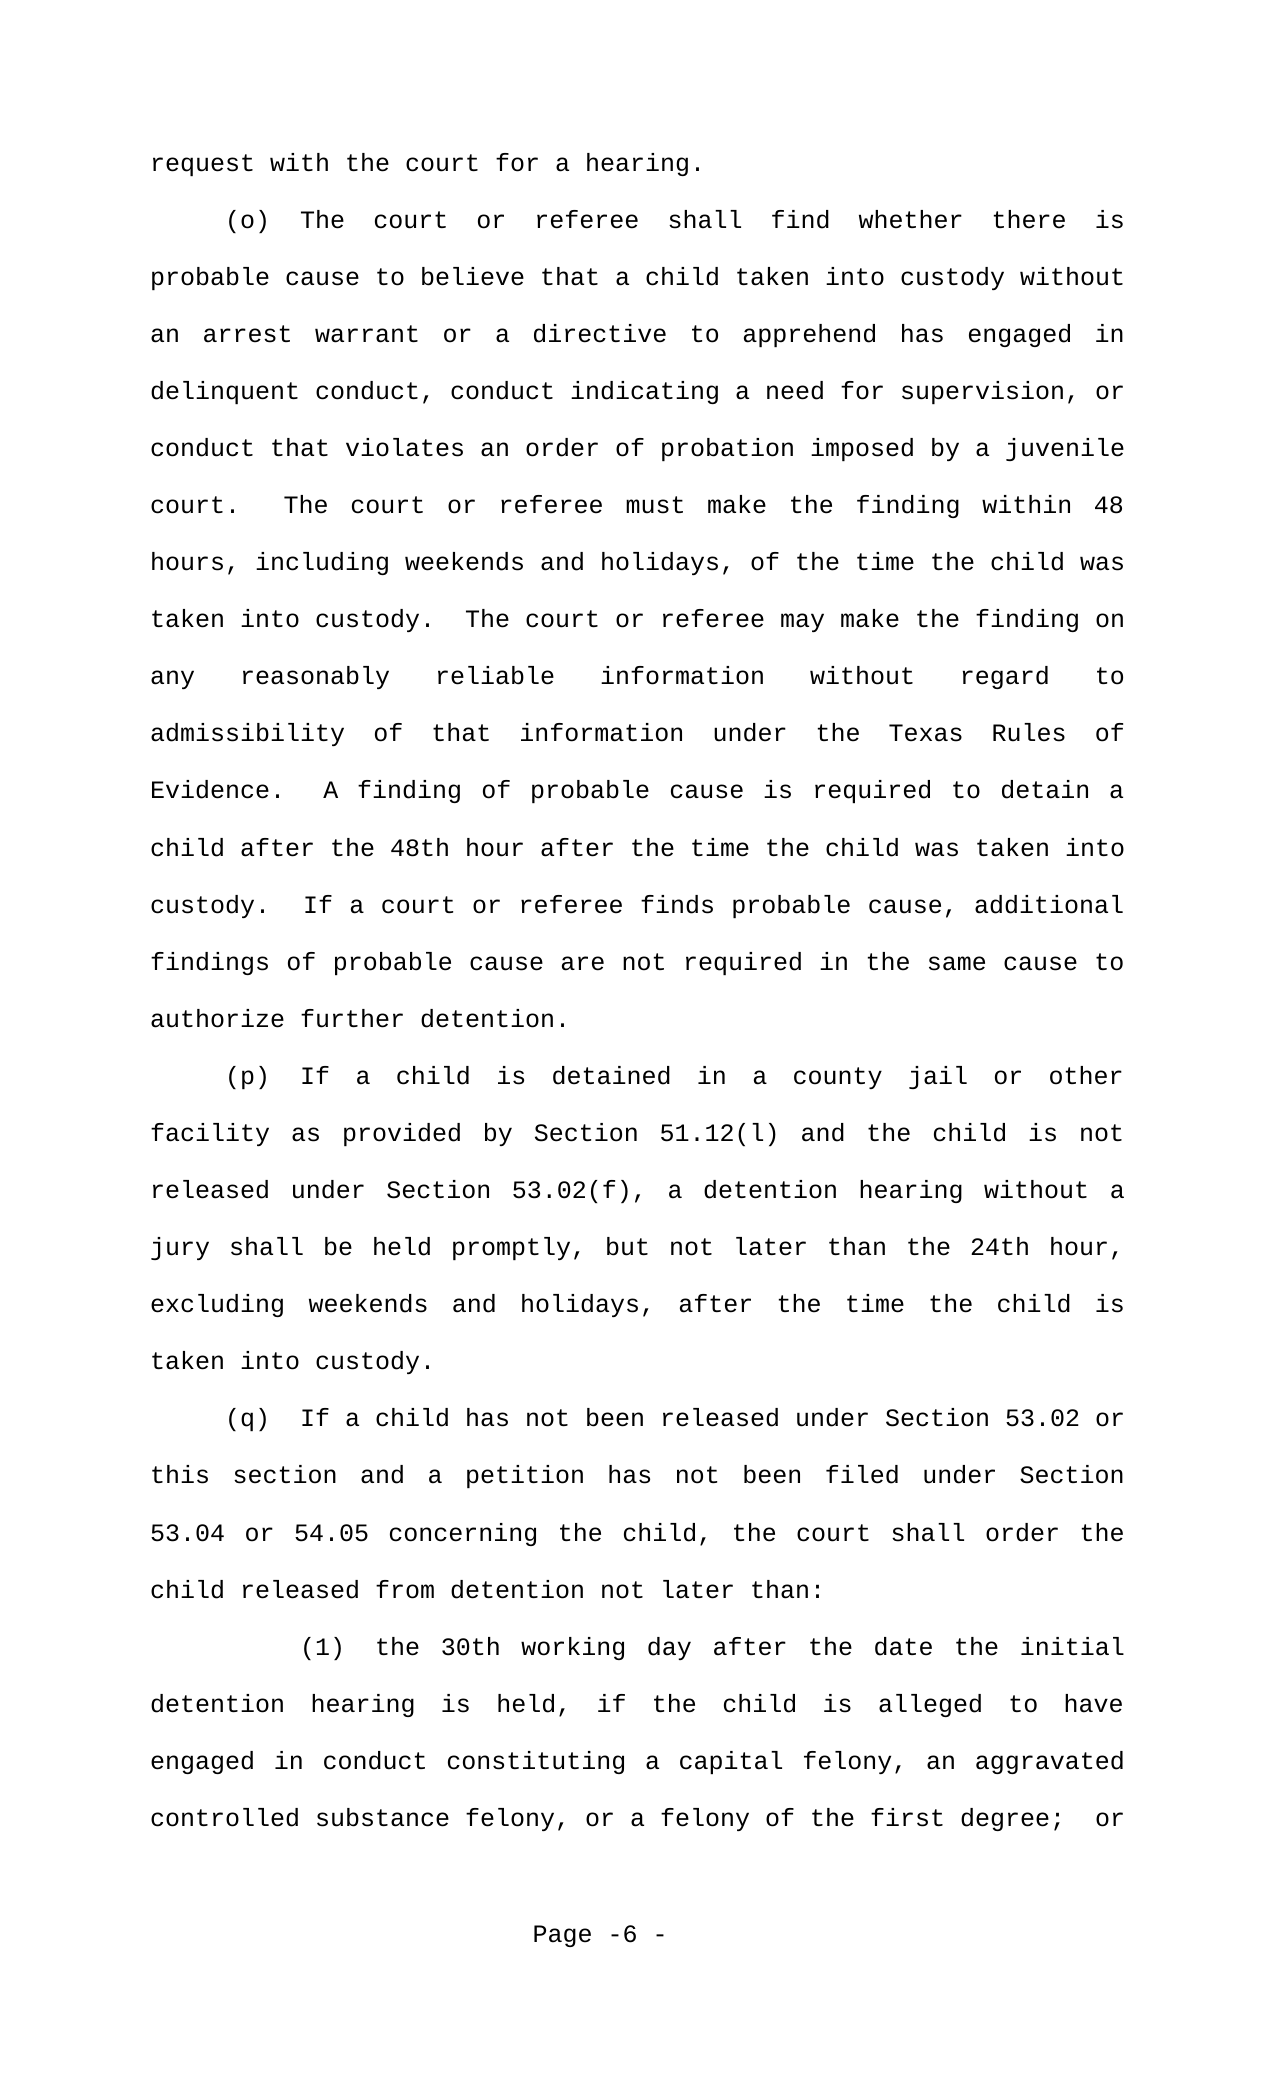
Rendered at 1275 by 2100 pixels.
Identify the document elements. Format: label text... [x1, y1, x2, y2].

text (o) The court or referee shall find whether there is probable cause to believe that a child taken into custody without an arrest warrant or a directive to apprehend has engaged in delinquent conduct, conduct indicating a need for supervision, or conduct that violates an order of probation imposed by a juvenile court. The court or referee must make the finding within 48 hours, including weekends and holidays, of the time the child was taken into custody. The court or referee may make the finding on any reasonably reliable information without regard to admissibility of that information under the Texas Rules of Evidence. A finding of probable cause is required to detain a child after the 48th hour after the time the child was taken into custody. If a court or referee finds probable cause, additional findings of probable cause are not required in the same cause to authorize further detention. [150, 207, 1125, 1035]
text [150, 150, 1125, 178]
text (q) If a child has not been released under Section 53.02 or this section and a petition has not been filed under Section 53.04 or 54.05 concerning the child, the court shall order the child released from detention not later than: [150, 1406, 1125, 1606]
text (1) the 30th working day after the date the initial detention hearing is held, if the child is alleged to have engaged in conduct constituting a capital felony, an aggravated controlled substance felony, or a felony of the first degree; or [150, 1634, 1125, 1834]
text (p) If a child is detained in a county jail or other facility as provided by Section 51.12(l) and the child is not released under Section 53.02(f), a detention hearing without a jury shall be held promptly, but not later than the 24th hour, excluding weekends and holidays, after the time the child is taken into custody. [150, 1063, 1125, 1377]
